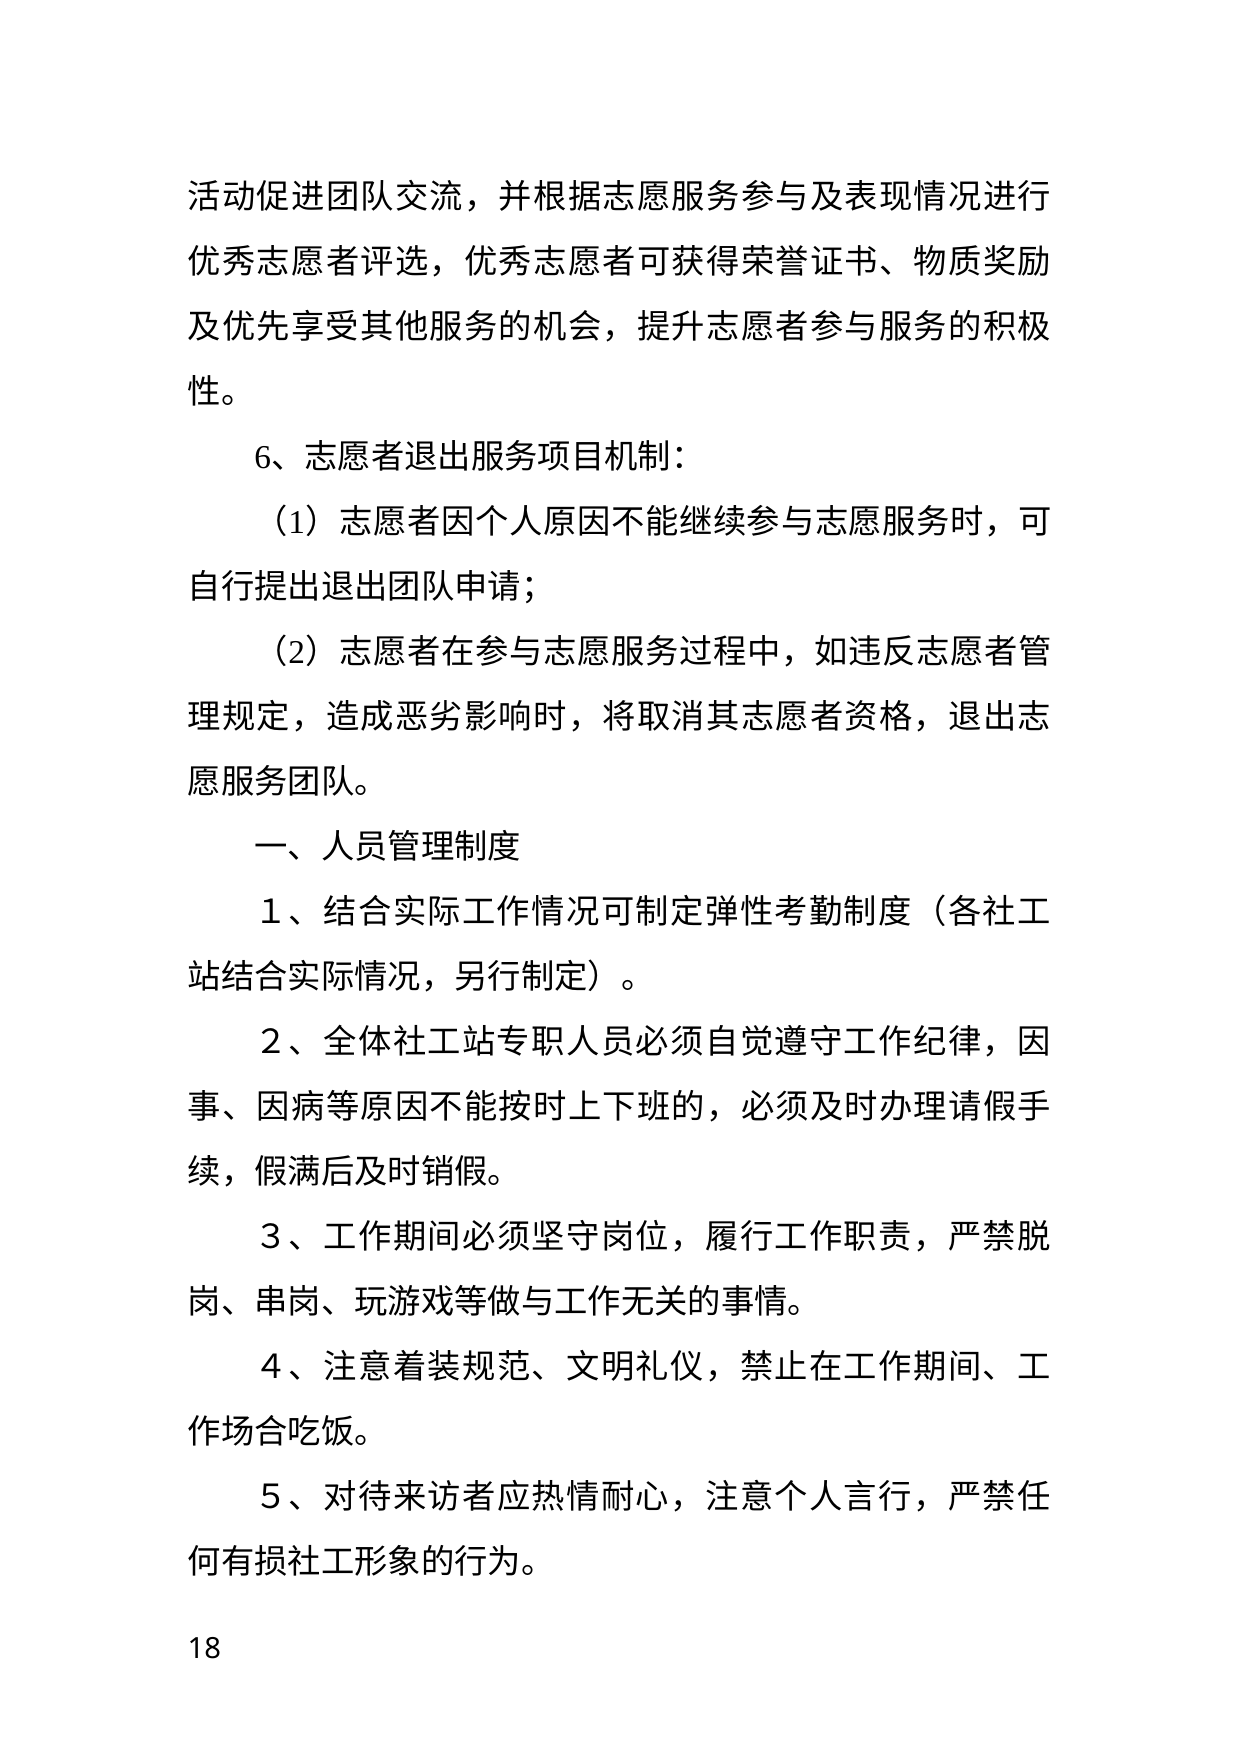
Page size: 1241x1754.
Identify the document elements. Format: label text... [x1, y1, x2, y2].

text 一、人员管理制度 [187, 812, 1053, 877]
text ４、注意着装规范、文明礼仪，禁止在工作期间、工作场合吃饭。 [187, 1332, 1053, 1462]
text ２、全体社工站专职人员必须自觉遵守工作纪律，因事、因病等原因不能按时上下班的，必须及时办理请假手续，假满后及时销假。 [187, 1007, 1053, 1202]
text 6、志愿者退出服务项目机制： [187, 422, 1053, 487]
text １、结合实际工作情况可制定弹性考勤制度（各社工站结合实际情况，另行制定）。 [187, 877, 1053, 1007]
text ３、工作期间必须坚守岗位，履行工作职责，严禁脱岗、串岗、玩游戏等做与工作无关的事情。 [187, 1202, 1053, 1332]
text ５、对待来访者应热情耐心，注意个人言行，严禁任何有损社工形象的行为。 [187, 1462, 1053, 1592]
text （2）志愿者在参与志愿服务过程中，如违反志愿者管理规定，造成恶劣影响时，将取消其志愿者资格，退出志愿服务团队。 [187, 617, 1053, 812]
text （1）志愿者因个人原因不能继续参与志愿服务时，可自行提出退出团队申请； [187, 487, 1053, 617]
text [187, 162, 1053, 422]
